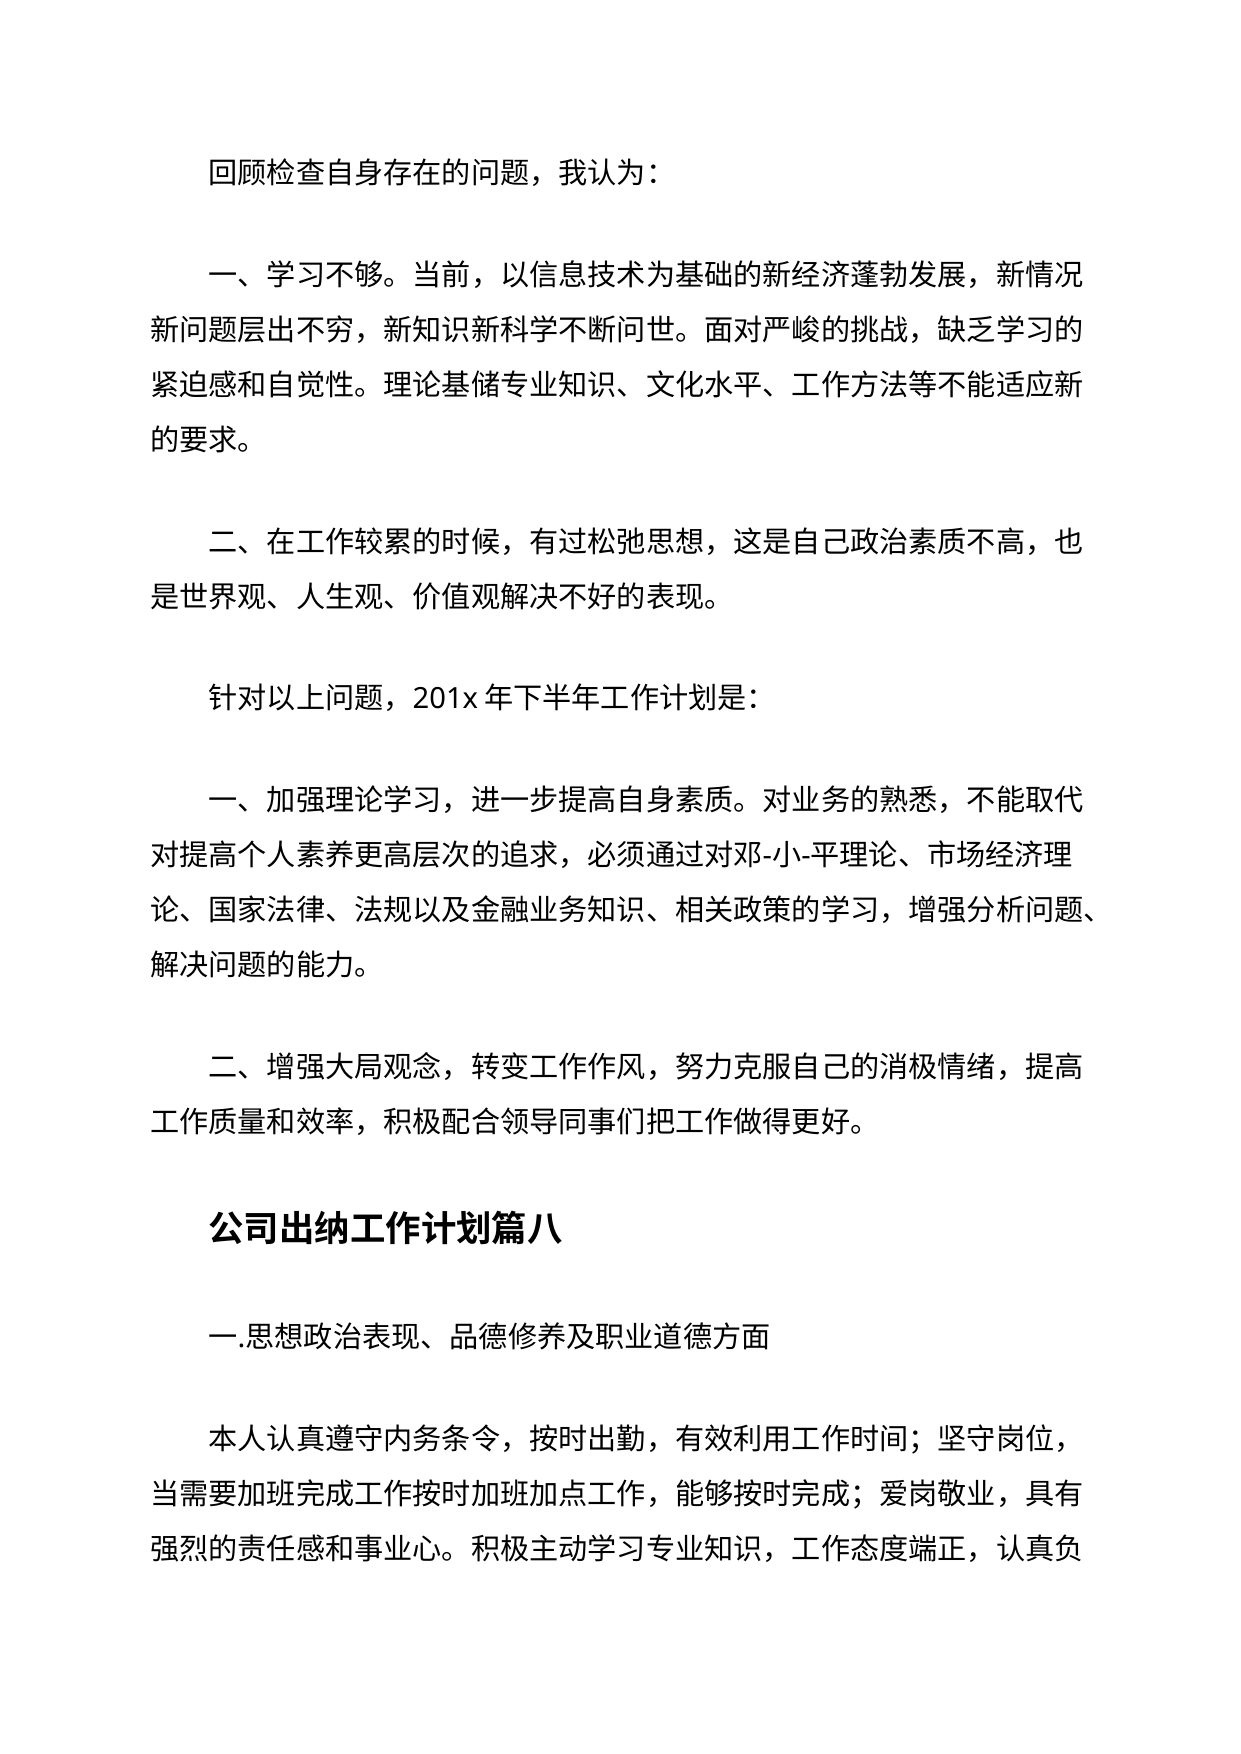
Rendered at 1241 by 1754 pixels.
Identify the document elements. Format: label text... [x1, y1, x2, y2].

text 一、加强理论学习，进一步提高自身素质。对业务的熟悉，不能取代对提高个人素养更高层次的追求，必须通过对邓-小-平理论、市场经济理论、国家法律、法规以及金融业务知识、相关政策的学习，增强分析问题、解决问题的能力。 [150, 777, 1090, 984]
text 公司出纳工作计划篇八 [150, 1200, 1090, 1251]
text 针对以上问题，201x年下半年工作计划是： [150, 675, 1090, 717]
text 一.思想政治表现、品德修养及职业道德方面 [150, 1313, 1090, 1356]
text 回顾检查自身存在的问题，我认为： [150, 150, 1090, 192]
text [150, 1416, 1090, 1568]
text 一、学习不够。当前，以信息技术为基础的新经济蓬勃发展，新情况新问题层出不穷，新知识新科学不断问世。面对严峻的挑战，缺乏学习的紧迫感和自觉性。理论基储专业知识、文化水平、工作方法等不能适应新的要求。 [150, 252, 1090, 459]
text 二、在工作较累的时候，有过松弛思想，这是自己政治素质不高，也是世界观、人生观、价值观解决不好的表现。 [150, 518, 1090, 615]
text 二、增强大局观念，转变工作作风，努力克服自己的消极情绪，提高工作质量和效率，积极配合领导同事们把工作做得更好。 [150, 1043, 1090, 1141]
